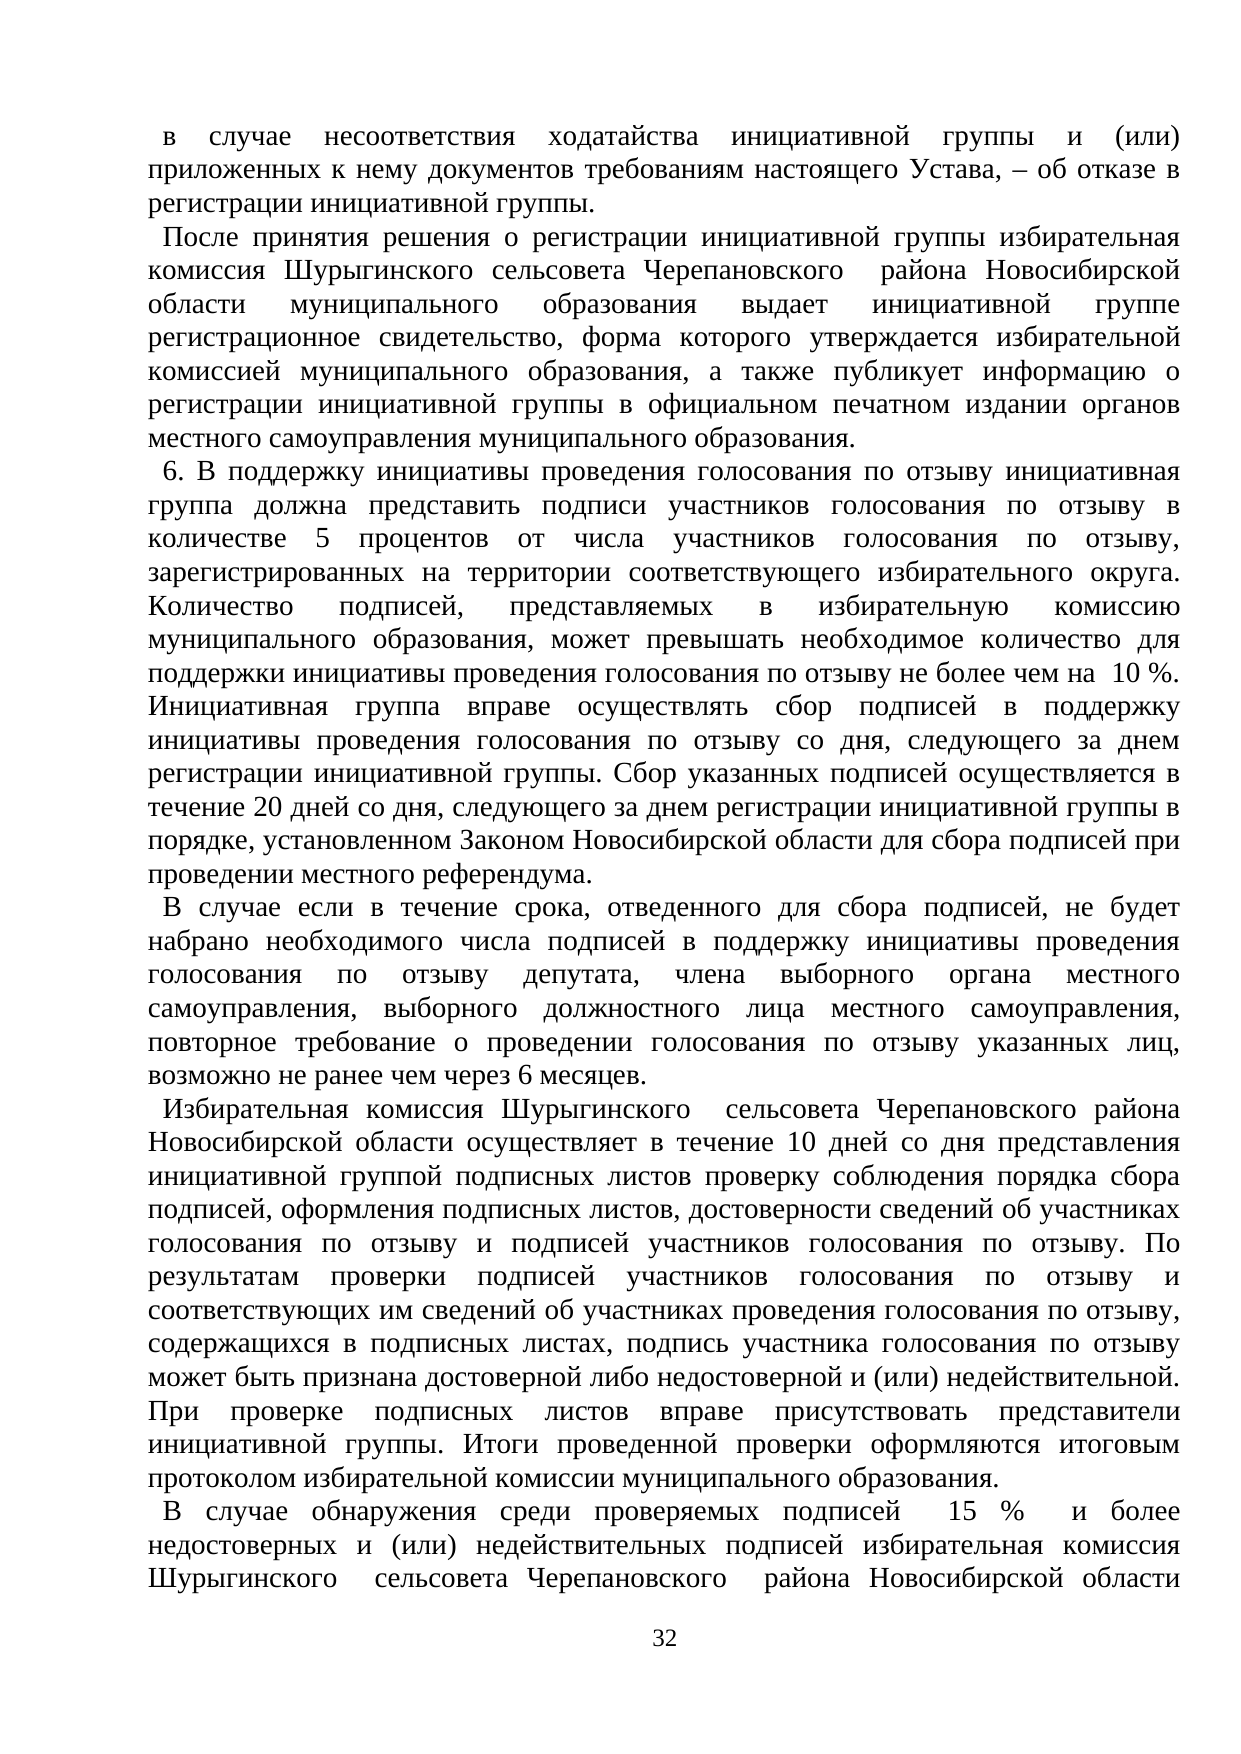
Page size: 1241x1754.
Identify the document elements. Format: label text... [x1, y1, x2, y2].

text Избирательная комиссия Шурыгинского сельсовета Черепановского района Новосибирской области осуществляет в течение 10 дней со дня представления инициативной группой подписных листов проверку соблюдения порядка сбора подписей, оформления подписных листов, достоверности сведений об участниках голосования по отзыву и подписей участников голосования по отзыву. По результатам проверки подписей участников голосования по отзыву и соответствующих им сведений об участниках проведения голосования по отзыву, содержащихся в подписных листах, подпись участника голосования по отзыву может быть признана достоверной либо недостоверной и (или) недействительной. При проверке подписных листов вправе присутствовать представители инициативной группы. Итоги проведенной проверки оформляются итоговым протоколом избирательной комиссии муниципального образования. [148, 1091, 1181, 1493]
text в случае несоответствия ходатайства инициативной группы и (или) приложенных к нему документов требованиям настоящего Устава, – об отказе в регистрации инициативной группы. [148, 118, 1181, 219]
text В случае если в течение срока, отведенного для сбора подписей, не будет набрано необходимого числа подписей в поддержку инициативы проведения голосования по отзыву депутата, члена выборного органа местного самоуправления, выборного должностного лица местного самоуправления, повторное требование о проведении голосования по отзыву указанных лиц, возможно не ранее чем через 6 месяцев. [148, 889, 1181, 1091]
text 6. В поддержку инициативы проведения голосования по отзыву инициативная группа должна представить подписи участников голосования по отзыву в количестве 5 процентов от числа участников голосования по отзыву, зарегистрированных на территории соответствующего избирательного округа. Количество подписей, представляемых в избирательную комиссию муниципального образования, может превышать необходимое количество для поддержки инициативы проведения голосования по отзыву не более чем на 10 %. Инициативная группа вправе осуществлять сбор подписей в поддержку инициативы проведения голосования по отзыву со дня, следующего за днем регистрации инициативной группы. Сбор указанных подписей осуществляется в течение 20 дней со дня, следующего за днем регистрации инициативной группы в порядке, установленном Законом Новосибирской области для сбора подписей при проведении местного референдума. [148, 453, 1181, 889]
text После принятия решения о регистрации инициативной группы избирательная комиссия Шурыгинского сельсовета Черепановского района Новосибирской области муниципального образования выдает инициативной группе регистрационное свидетельство, форма которого утверждается избирательной комиссией муниципального образования, а также публикует информацию о регистрации инициативной группы в официальном печатном издании органов местного самоуправления муниципального образования. [148, 219, 1181, 453]
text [148, 1493, 1181, 1594]
